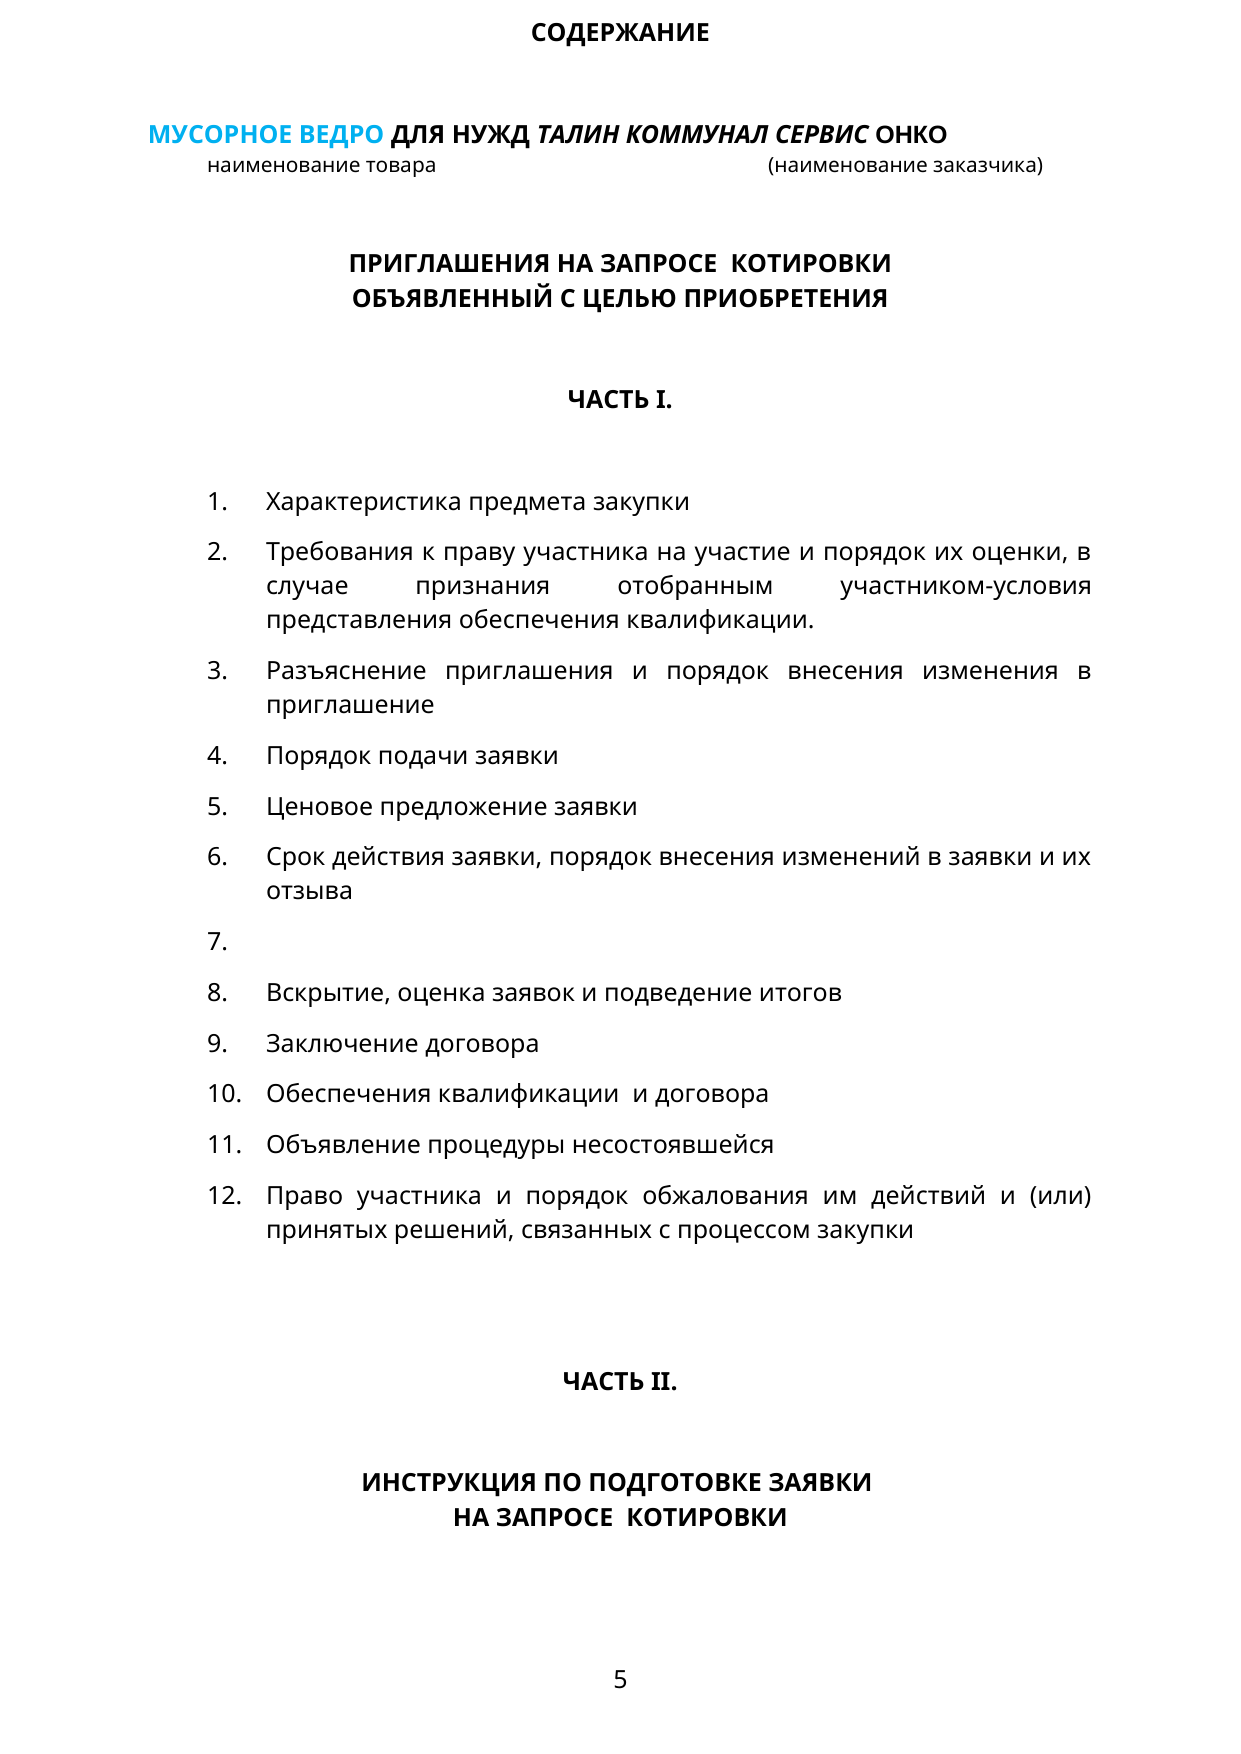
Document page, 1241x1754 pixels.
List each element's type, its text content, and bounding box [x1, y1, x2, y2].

text 1. Характеристика предмета закупки [207, 483, 1092, 517]
text 3. Разъяснение приглашения и порядок внесения изменения в приглашение [207, 653, 1092, 721]
text 12. Право участника и порядок обжалования им действий и (или) принятых решений, связанных с процессом закупки [207, 1177, 1092, 1246]
text 9. Заключение договора [207, 1025, 1092, 1059]
text наименование товара (наименование заказчика) [148, 150, 1092, 179]
text МУСОРНОЕ ВЕДРО ДЛЯ НУЖД ТАЛИН КОММУНАЛ СЕРВИС ОНКО [148, 116, 1092, 150]
text 6. Срок действия заявки, порядок внесения изменений в заявки и их отзыва [207, 839, 1092, 907]
text 2. Требования к праву участника на участие и порядок их оценки, в случае признания отобранным участником-условия представления обеспечения квалификации. [207, 534, 1092, 636]
text ИНСТРУКЦИЯ ПО ПОДГОТОВКЕ ЗАЯВКИ НА ЗАПРОСЕ КОТИРОВКИ [148, 1465, 1092, 1533]
text 11. Объявление процедуры несостоявшейся [207, 1127, 1092, 1161]
text 8. Вскрытие, оценка заявок и подведение итогов [207, 974, 1092, 1008]
text 7. [207, 924, 1092, 958]
text 10. Обеспечения квалификации и договора [207, 1076, 1092, 1110]
text СОДЕРЖАНИЕ [148, 15, 1092, 49]
text ЧАСТЬ II. [148, 1364, 1092, 1398]
text 5. Ценовое предложение заявки [207, 788, 1092, 822]
text ЧАСТЬ I. [148, 382, 1092, 416]
text 4. Порядок подачи заявки [207, 737, 1092, 772]
text ПРИГЛАШЕНИЯ НА ЗАПРОСЕ КОТИРОВКИ ОБЪЯВЛЕННЫЙ С ЦЕЛЬЮ ПРИОБРЕТЕНИЯ [148, 246, 1092, 314]
